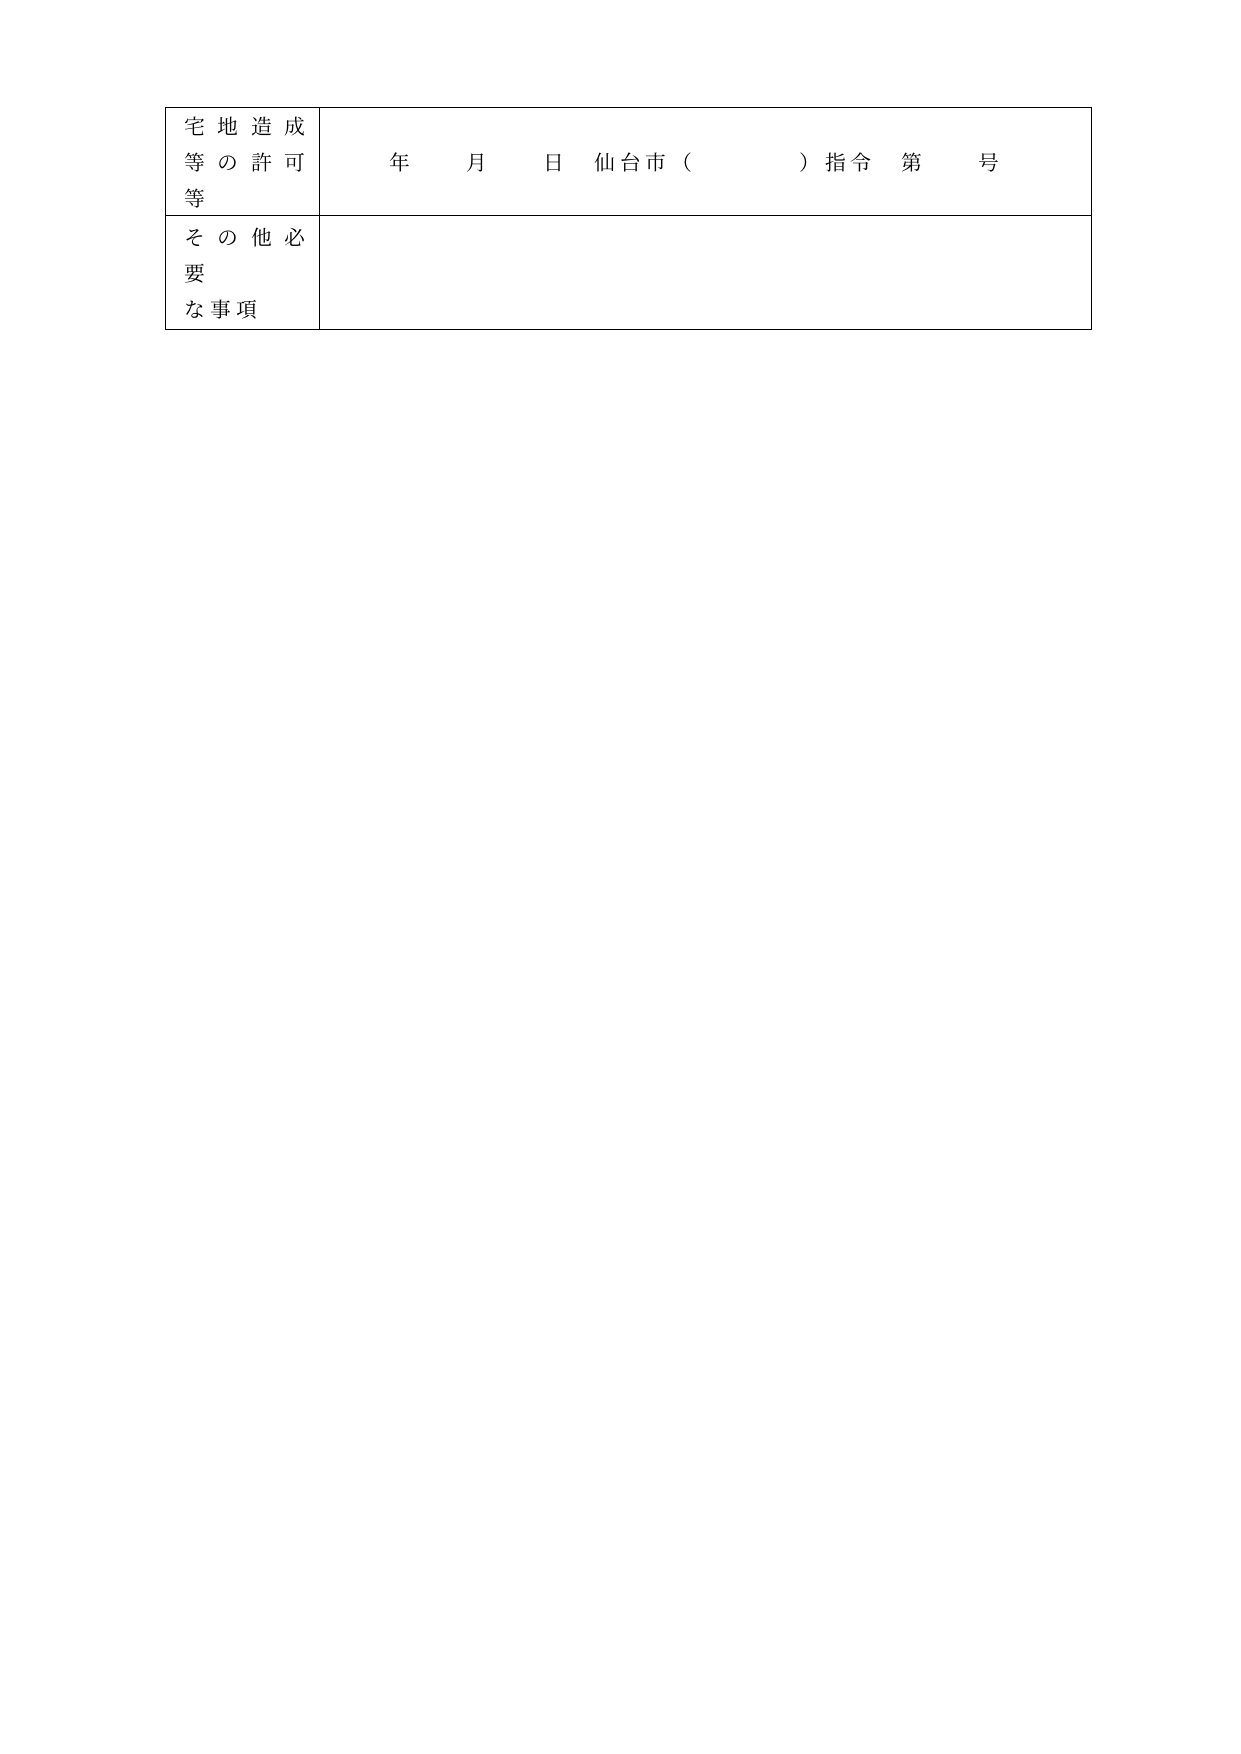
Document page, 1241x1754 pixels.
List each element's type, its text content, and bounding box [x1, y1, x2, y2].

table_cell 年 月 日 仙台市（ ）指令 第 号 [320, 108, 1091, 215]
table_cell 宅地造成等の許可等 [166, 108, 319, 215]
table_cell その他必要 な事項 [166, 216, 319, 328]
table_cell [320, 216, 1091, 328]
